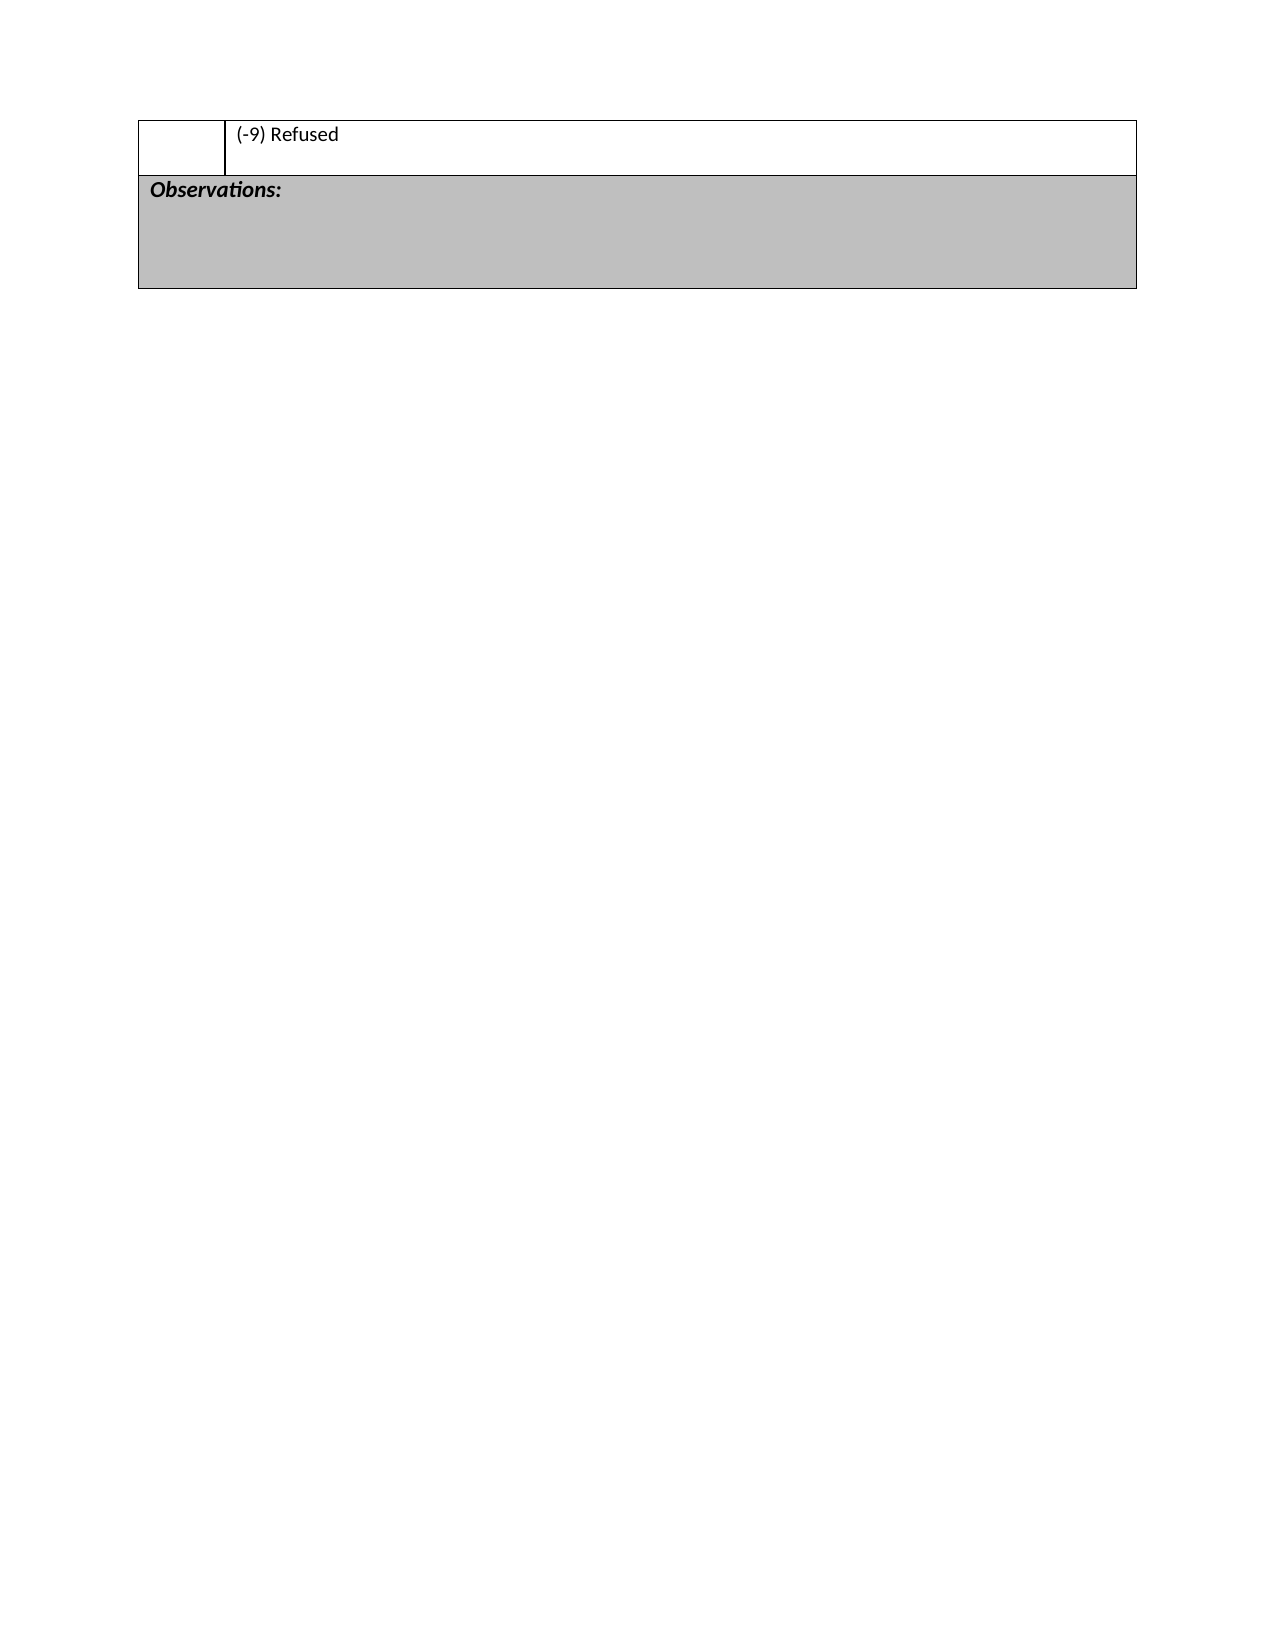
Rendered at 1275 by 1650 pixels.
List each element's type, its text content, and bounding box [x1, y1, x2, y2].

table_cell [139, 121, 224, 174]
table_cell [226, 121, 1136, 174]
